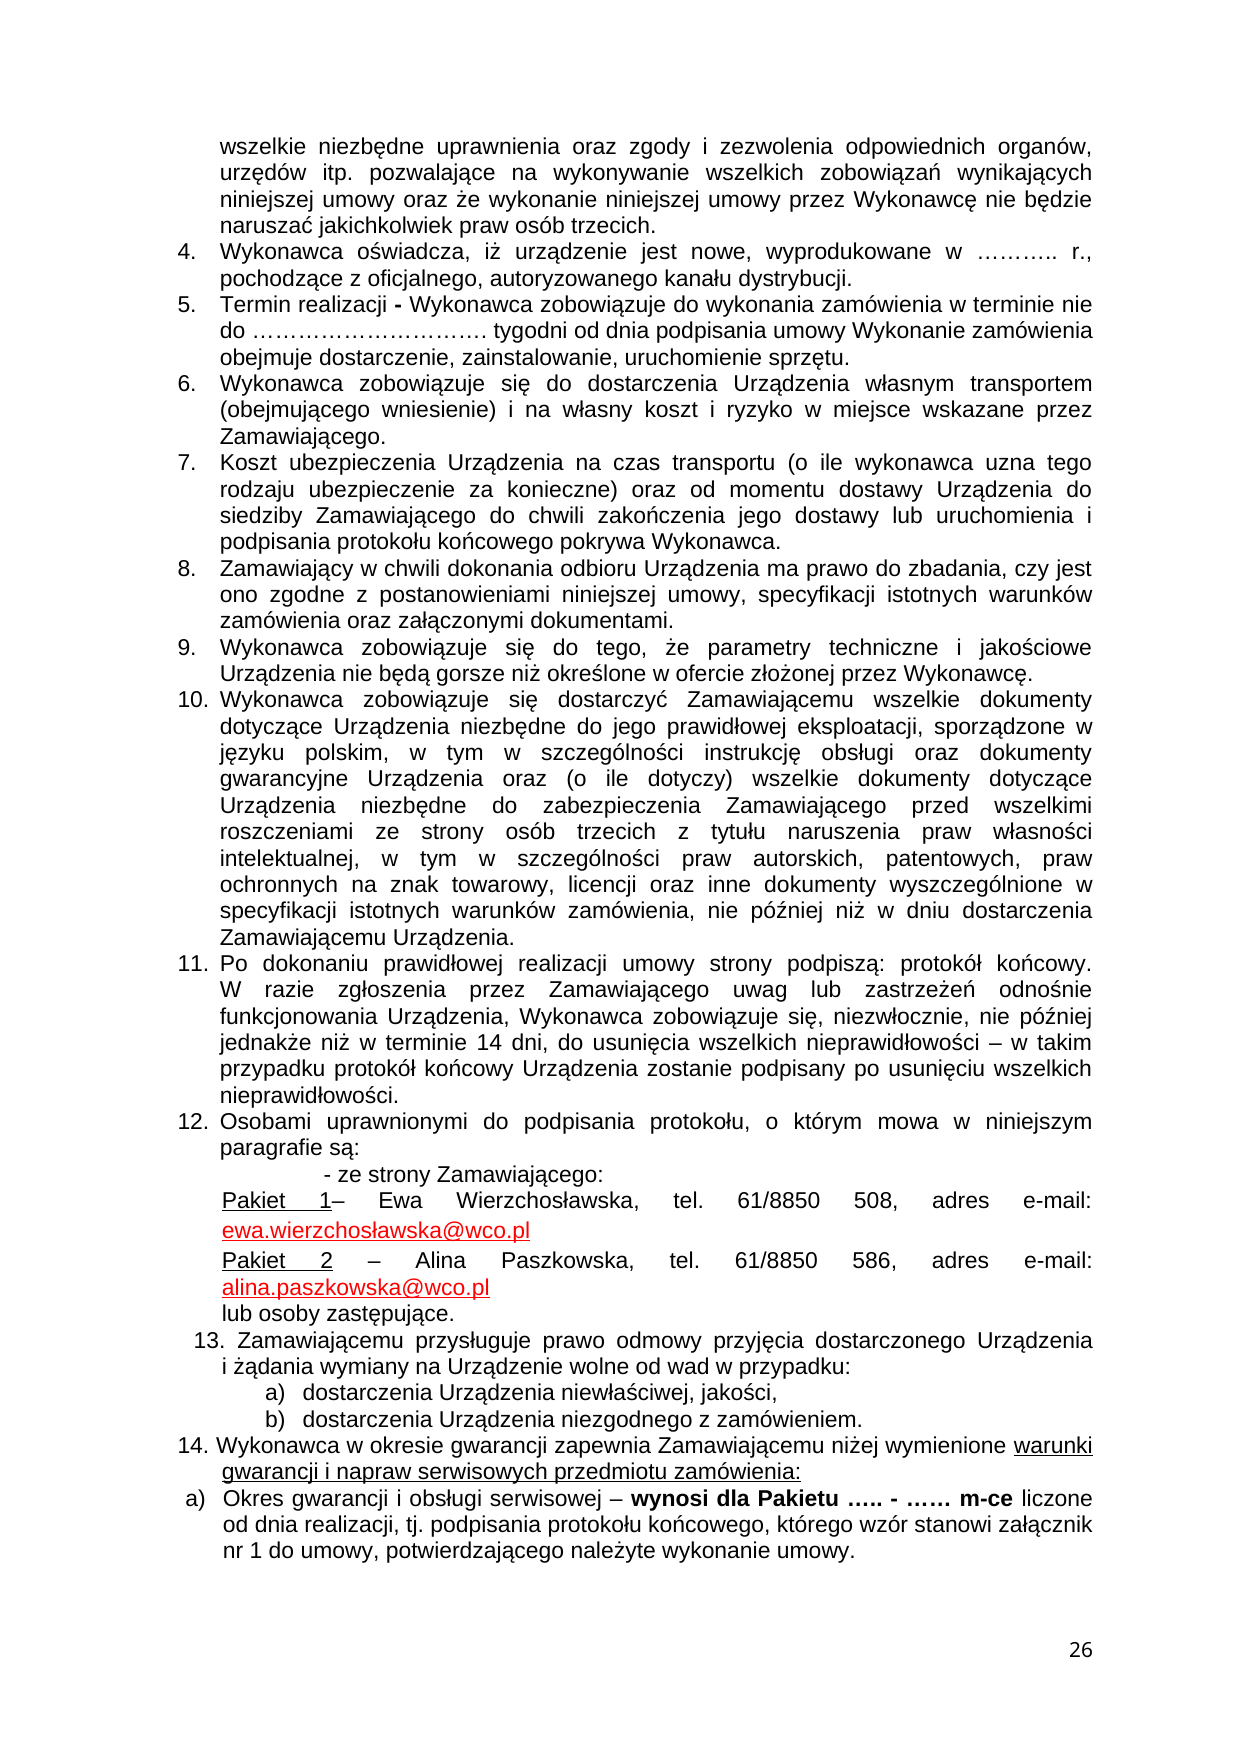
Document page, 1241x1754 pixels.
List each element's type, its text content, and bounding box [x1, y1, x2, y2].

text 13. Zamawiającemu przysługuje prawo odmowy przyjęcia dostarczonego Urządzenia i żądania wymiany na Urządzenie wolne od wad w przypadku: [148, 1327, 1093, 1379]
list Po dokonaniu prawidłowej realizacji umowy strony podpiszą: protokół końcowy. W razie zgłoszenia przez Zamawiającego uwag lub zastrzeżeń odnośnie funkcjonowania Urządzenia, Wykonawca zobowiązuje się, niezwłocznie, nie później jednakże niż w terminie 14 dni, do usunięcia wszelkich nieprawidłowości – w takim przypadku protokół końcowy Urządzenia zostanie podpisany po usunięciu wszelkich nieprawidłowości. [177, 950, 1093, 1108]
text Pakiet 2 – Alina Paszkowska, tel. 61/8850 586, adres e-mail: alina.paszkowska@wco.pl [222, 1247, 1093, 1300]
text Pakiet 1– Ewa Wierzchosławska, tel. 61/8850 508, adres e-mail: ewa.wierzchosławska@wco.pl [222, 1187, 1093, 1244]
text 14. Wykonawca w okresie gwarancji zapewnia Zamawiającemu niżej wymienione warunki gwarancji i napraw serwisowych przedmiotu zamówienia: [177, 1432, 1093, 1485]
list Zamawiający w chwili dokonania odbioru Urządzenia ma prawo do zbadania, czy jest ono zgodne z postanowieniami niniejszej umowy, specyfikacji istotnych warunków zamówienia oraz załączonymi dokumentami. [177, 554, 1093, 634]
list Wykonawca zobowiązuje się do tego, że parametry techniczne i jakościowe Urządzenia nie będą gorsze niż określone w ofercie złożonej przez Wykonawcę. [177, 634, 1093, 686]
list Wykonawca oświadcza, iż urządzenie jest nowe, wyprodukowane w ……….. r., pochodzące z oficjalnego, autoryzowanego kanału dystrybucji. [177, 238, 1093, 291]
list Koszt ubezpieczenia Urządzenia na czas transportu (o ile wykonawca uzna tego rodzaju ubezpieczenie za konieczne) oraz od momentu dostawy Urządzenia do siedziby Zamawiającego do chwili zakończenia jego dostawy lub uruchomienia i podpisania protokołu końcowego pokrywa Wykonawca. [177, 449, 1093, 554]
list Osobami uprawnionymi do podpisania protokołu, o którym mowa w niniejszym paragrafie są: [177, 1108, 1093, 1161]
list dostarczenia Urządzenia niezgodnego z zamówieniem. [265, 1406, 1093, 1432]
list Okres gwarancji i obsługi serwisowej – wynosi dla Pakietu ….. - …… m-ce liczone od dnia realizacji, tj. podpisania protokołu końcowego, którego wzór stanowi załącznik nr 1 do umowy, potwierdzającego należyte wykonanie umowy. [185, 1485, 1093, 1564]
list Wykonawca zobowiązuje się dostarczyć Zamawiającemu wszelkie dokumenty dotyczące Urządzenia niezbędne do jego prawidłowej eksploatacji, sporządzone w języku polskim, w tym w szczególności instrukcję obsługi oraz dokumenty gwarancyjne Urządzenia oraz (o ile dotyczy) wszelkie dokumenty dotyczące Urządzenia niezbędne do zabezpieczenia Zamawiającego przed wszelkimi roszczeniami ze strony osób trzecich z tytułu naruszenia praw własności intelektualnej, w tym w szczególności praw autorskich, patentowych, praw ochronnych na znak towarowy, licencji oraz inne dokumenty wyszczególnione w specyfikacji istotnych warunków zamówienia, nie później niż w dniu dostarczenia Zamawiającemu Urządzenia. [177, 686, 1093, 950]
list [177, 133, 1093, 238]
list Wykonawca zobowiązuje się do dostarczenia Urządzenia własnym transportem (obejmującego wniesienie) i na własny koszt i ryzyko w miejsce wskazane przez Zamawiającego. [177, 370, 1093, 449]
list - ze strony Zamawiającego: [222, 1161, 1093, 1187]
text lub osoby zastępujące. [222, 1300, 1093, 1327]
list Termin realizacji - Wykonawca zobowiązuje do wykonania zamówienia w terminie nie do …………………………. tygodni od dnia podpisania umowy Wykonanie zamówienia obejmuje dostarczenie, zainstalowanie, uruchomienie sprzętu. [177, 291, 1093, 370]
list dostarczenia Urządzenia niewłaściwej, jakości, [265, 1379, 1093, 1406]
